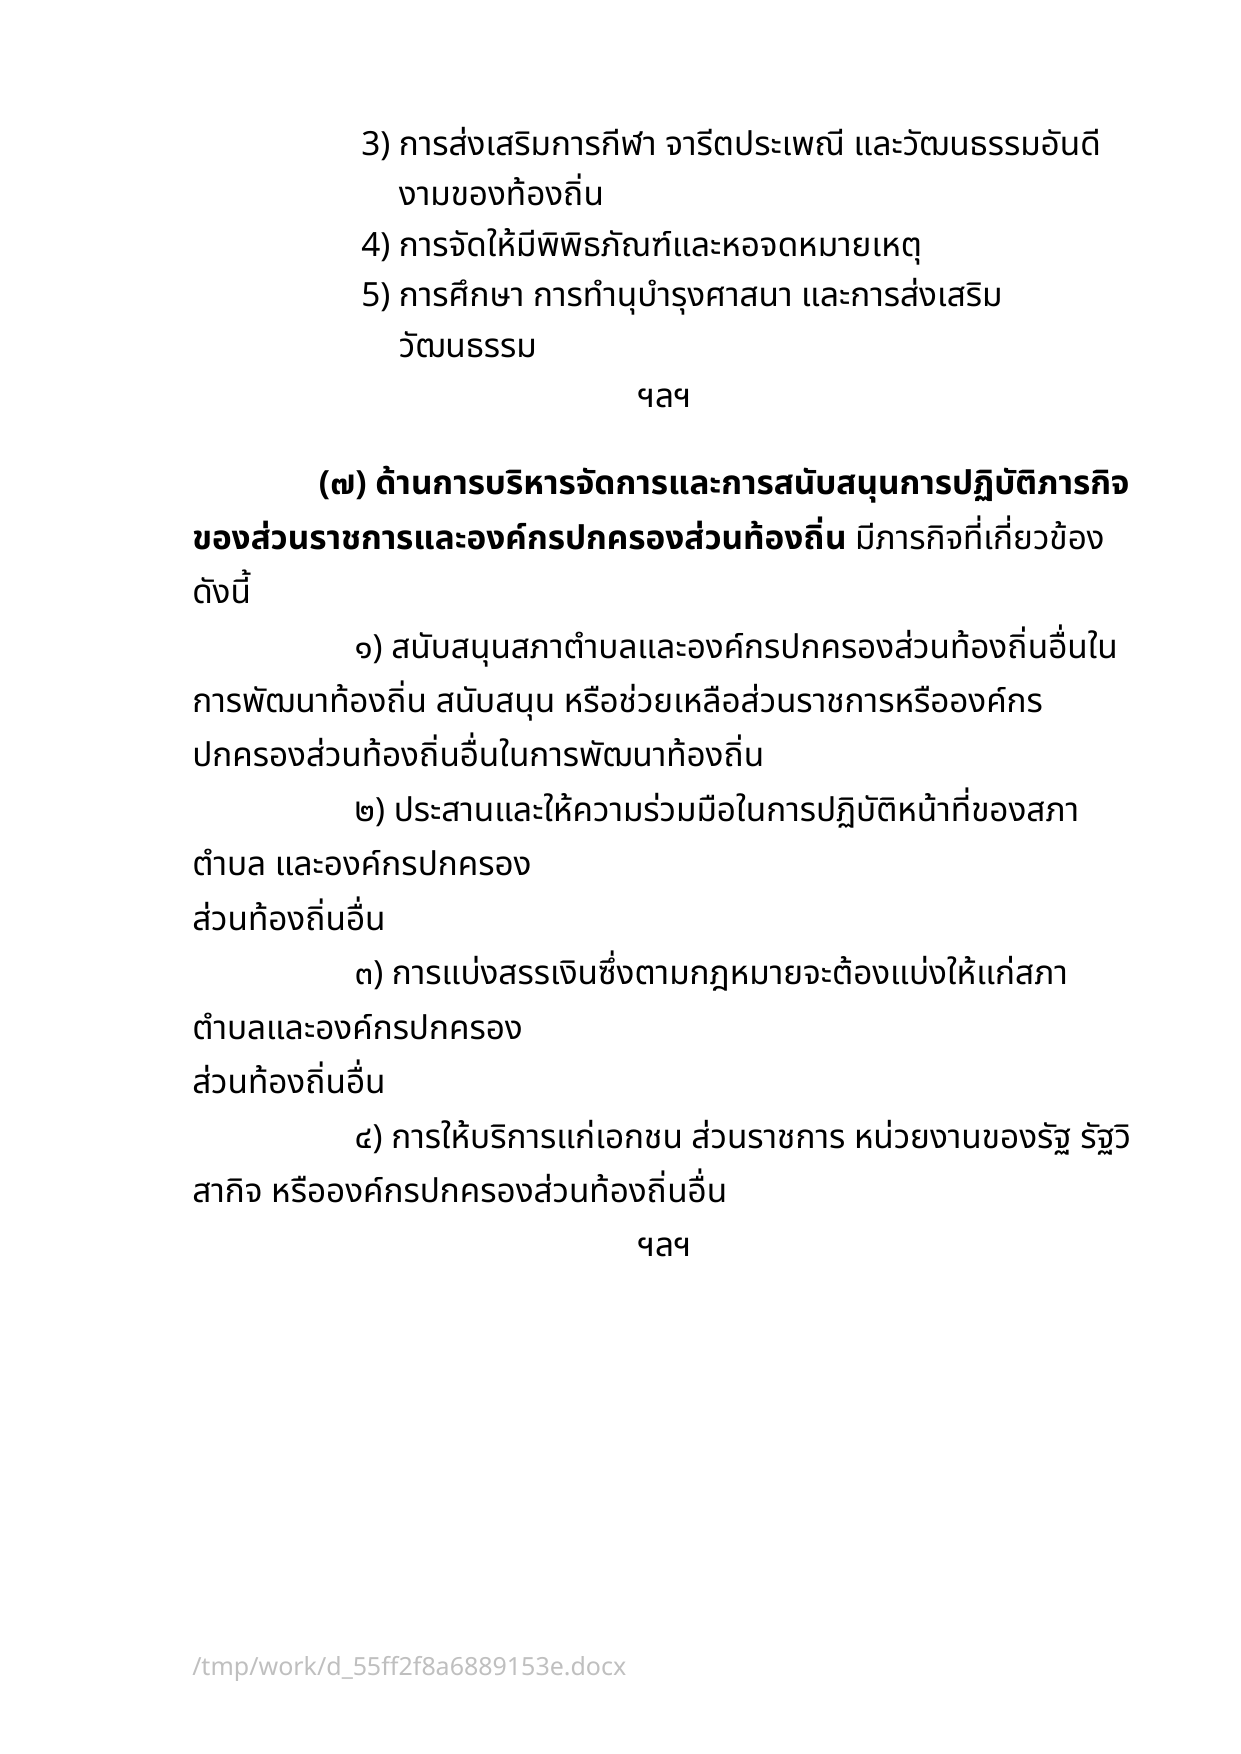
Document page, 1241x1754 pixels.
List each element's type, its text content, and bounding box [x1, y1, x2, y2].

list การจัดให้มีพิพิธภัณฑ์และหอจดหมายเหตุ [361, 220, 1137, 271]
list การส่งเสริมการกีฬา จารีตประเพณี และวัฒนธรรมอันดีงามของท้องถิ่น [361, 119, 1137, 220]
text ๔) การให้บริการแก่เอกชน ส่วนราชการ หน่วยงานของรัฐ รัฐวิสากิจ หรือองค์กรปกครองส่วนท้องถิ่นอื่น [192, 1112, 1137, 1217]
text ๑) สนับสนุนสภาตำบลและองค์กรปกครองส่วนท้องถิ่นอื่นในการพัฒนาท้องถิ่น สนับสนุน หรือช่วยเหลือส่วนราชการหรือองค์กรปกครองส่วนท้องถิ่นอื่นในการพัฒนาท้องถิ่น [192, 622, 1137, 782]
text ฯลฯ [192, 1221, 1137, 1272]
list การศึกษา การทำนุบำรุงศาสนา และการส่งเสริมวัฒนธรรม [361, 271, 1137, 372]
subtitle ฯลฯ [192, 372, 1137, 422]
text ๒) ประสานและให้ความร่วมมือในการปฏิบัติหน้าที่ของสภาตำบล และองค์กรปกครอง ส่วนท้องถิ่นอื่น [192, 786, 1137, 945]
text ๓) การแบ่งสรรเงินซึ่งตามกฎหมายจะต้องแบ่งให้แก่สภาตำบลและองค์กรปกครอง ส่วนท้องถิ่นอื่น [192, 949, 1137, 1108]
text (๗) ด้านการบริหารจัดการและการสนับสนุนการปฏิบัติภารกิจของส่วนราชการและองค์กรปกครองส่วนท้องถิ่น มีภารกิจที่เกี่ยวข้อง ดังนี้ [192, 459, 1137, 618]
